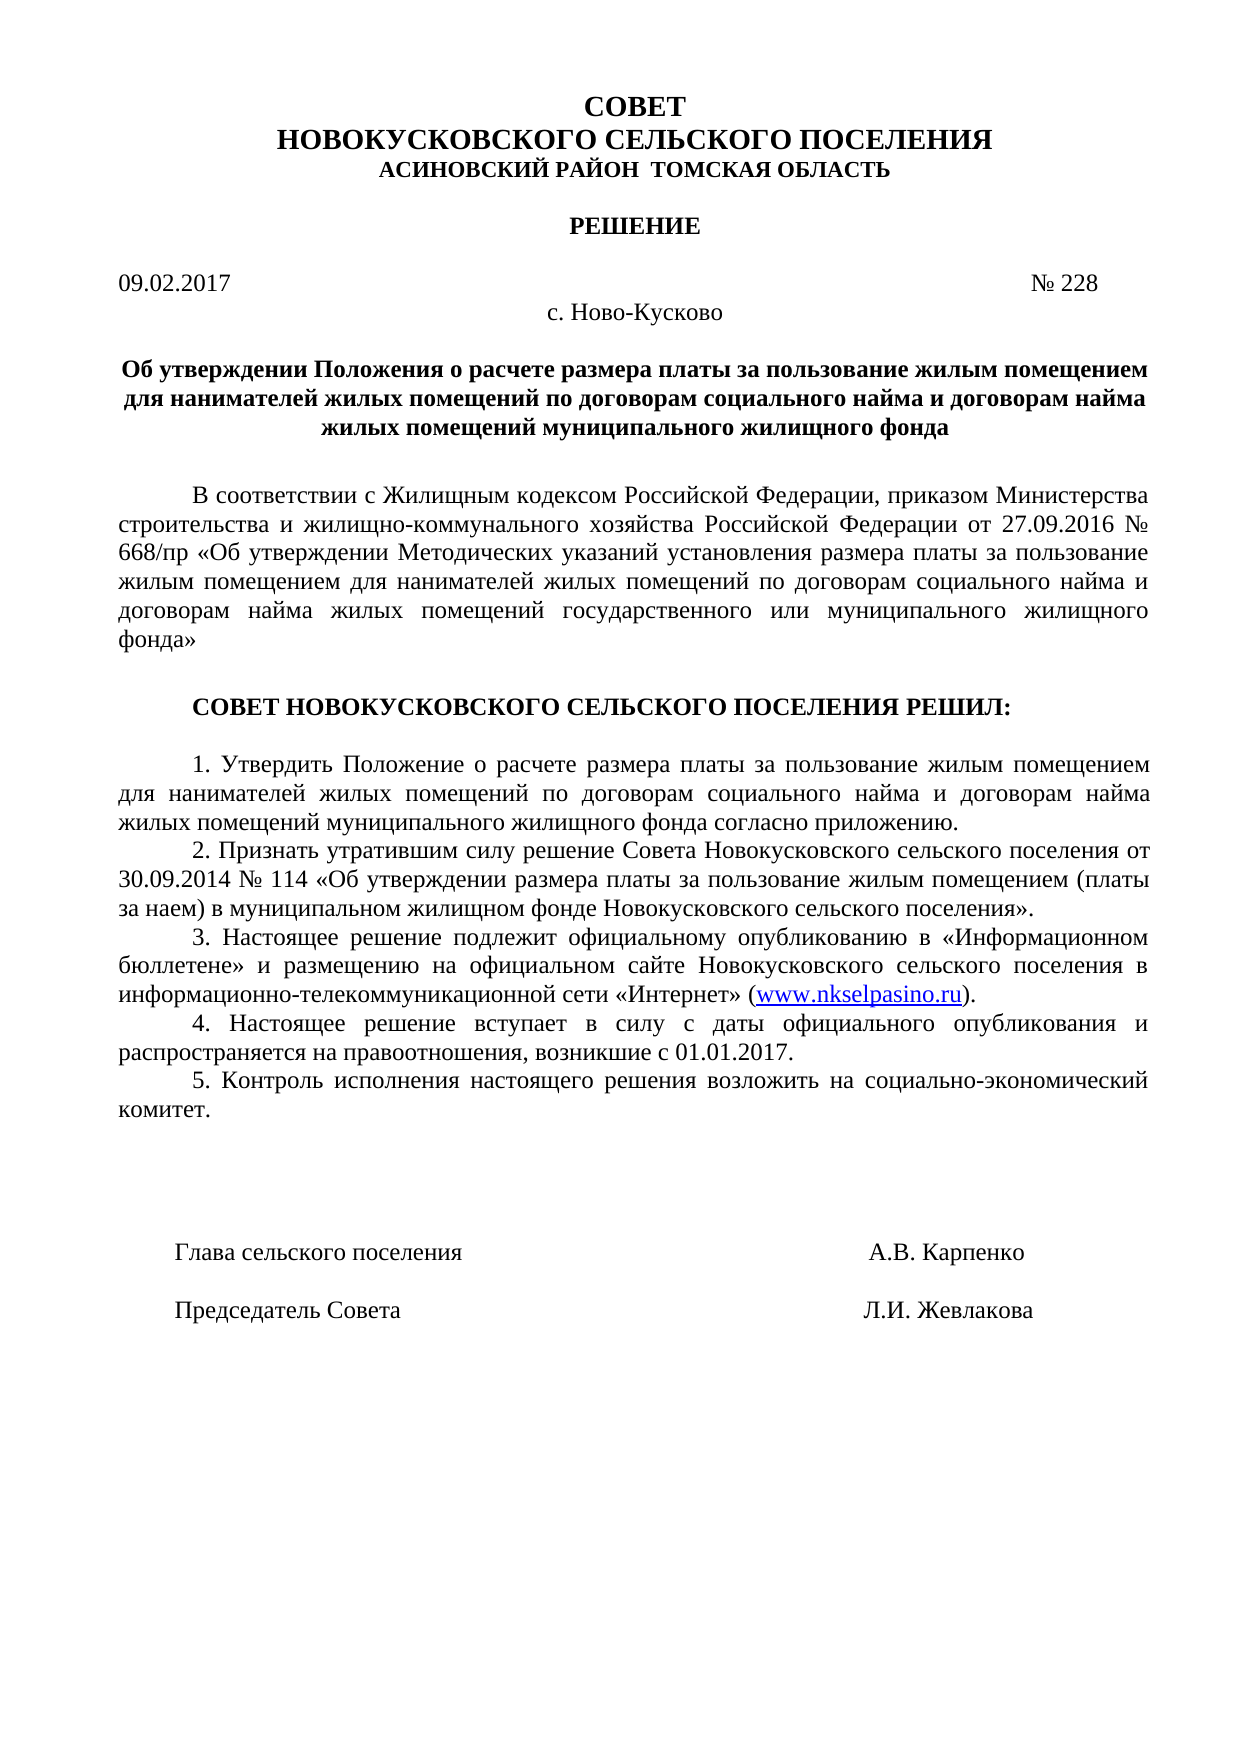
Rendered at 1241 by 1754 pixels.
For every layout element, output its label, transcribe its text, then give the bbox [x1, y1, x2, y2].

text АСИНОВСКИЙ РАЙОН ТОМСКАЯ ОБЛАСТЬ [118, 156, 1152, 182]
text 5. Контроль исполнения настоящего решения возложить на социально-экономический комитет. [118, 1065, 1149, 1123]
text 3. Настоящее решение подлежит официальному опубликованию в «Информационном бюллетене» и размещению на официальном сайте Новокусковского сельского поселения в информационно-телекоммуникационной сети «Интернет» (www.nkselpasino.ru). [118, 922, 1149, 1008]
text с. Ново-Кусково [118, 297, 1152, 326]
text 2. Признать утратившим силу решение Совета Новокусковского сельского поселения от 30.09.2014 № 114 «Об утверждении размера платы за пользование жилым помещением (платы за наем) в муниципальном жилищном фонде Новокусковского сельского поселения». [118, 835, 1152, 922]
text 4. Настоящее решение вступает в силу с даты официального опубликования и распространяется на правоотношения, возникшие с 01.01.2017. [118, 1008, 1149, 1065]
text СОВЕТ [118, 89, 1152, 122]
text 09.02.2017 № 228 [118, 268, 1152, 297]
text СОВЕТ НОВОКУСКОВСКОГО СЕЛЬСКОГО ПОСЕЛЕНИЯ РЕШИЛ: [118, 692, 1152, 720]
text Глава сельского поселения А.В. Карпенко [118, 1237, 1152, 1266]
text Об утверждении Положения о расчете размера платы за пользование жилым помещением для нанимателей жилых помещений по договорам социального найма и договорам найма жилых помещений муниципального жилищного фонда [118, 354, 1152, 441]
text РЕШЕНИЕ [118, 211, 1152, 239]
text НОВОКУСКОВСКОГО СЕЛЬСКОГО ПОСЕЛЕНИЯ [118, 122, 1152, 156]
text В соответствии с Жилищным кодексом Российской Федерации, приказом Министерства строительства и жилищно-коммунального хозяйства Российской Федерации от 27.09.2016 № 668/пр «Об утверждении Методических указаний установления размера платы за пользование жилым помещением для нанимателей жилых помещений по договорам социального найма и договорам найма жилых помещений государственного или муниципального жилищного фонда» [118, 480, 1149, 652]
text 1. Утвердить Положение о расчете размера платы за пользование жилым помещением для нанимателей жилых помещений по договорам социального найма и договорам найма жилых помещений муниципального жилищного фонда согласно приложению. [118, 749, 1152, 835]
text Председатель Совета Л.И. Жевлакова [118, 1295, 1152, 1323]
